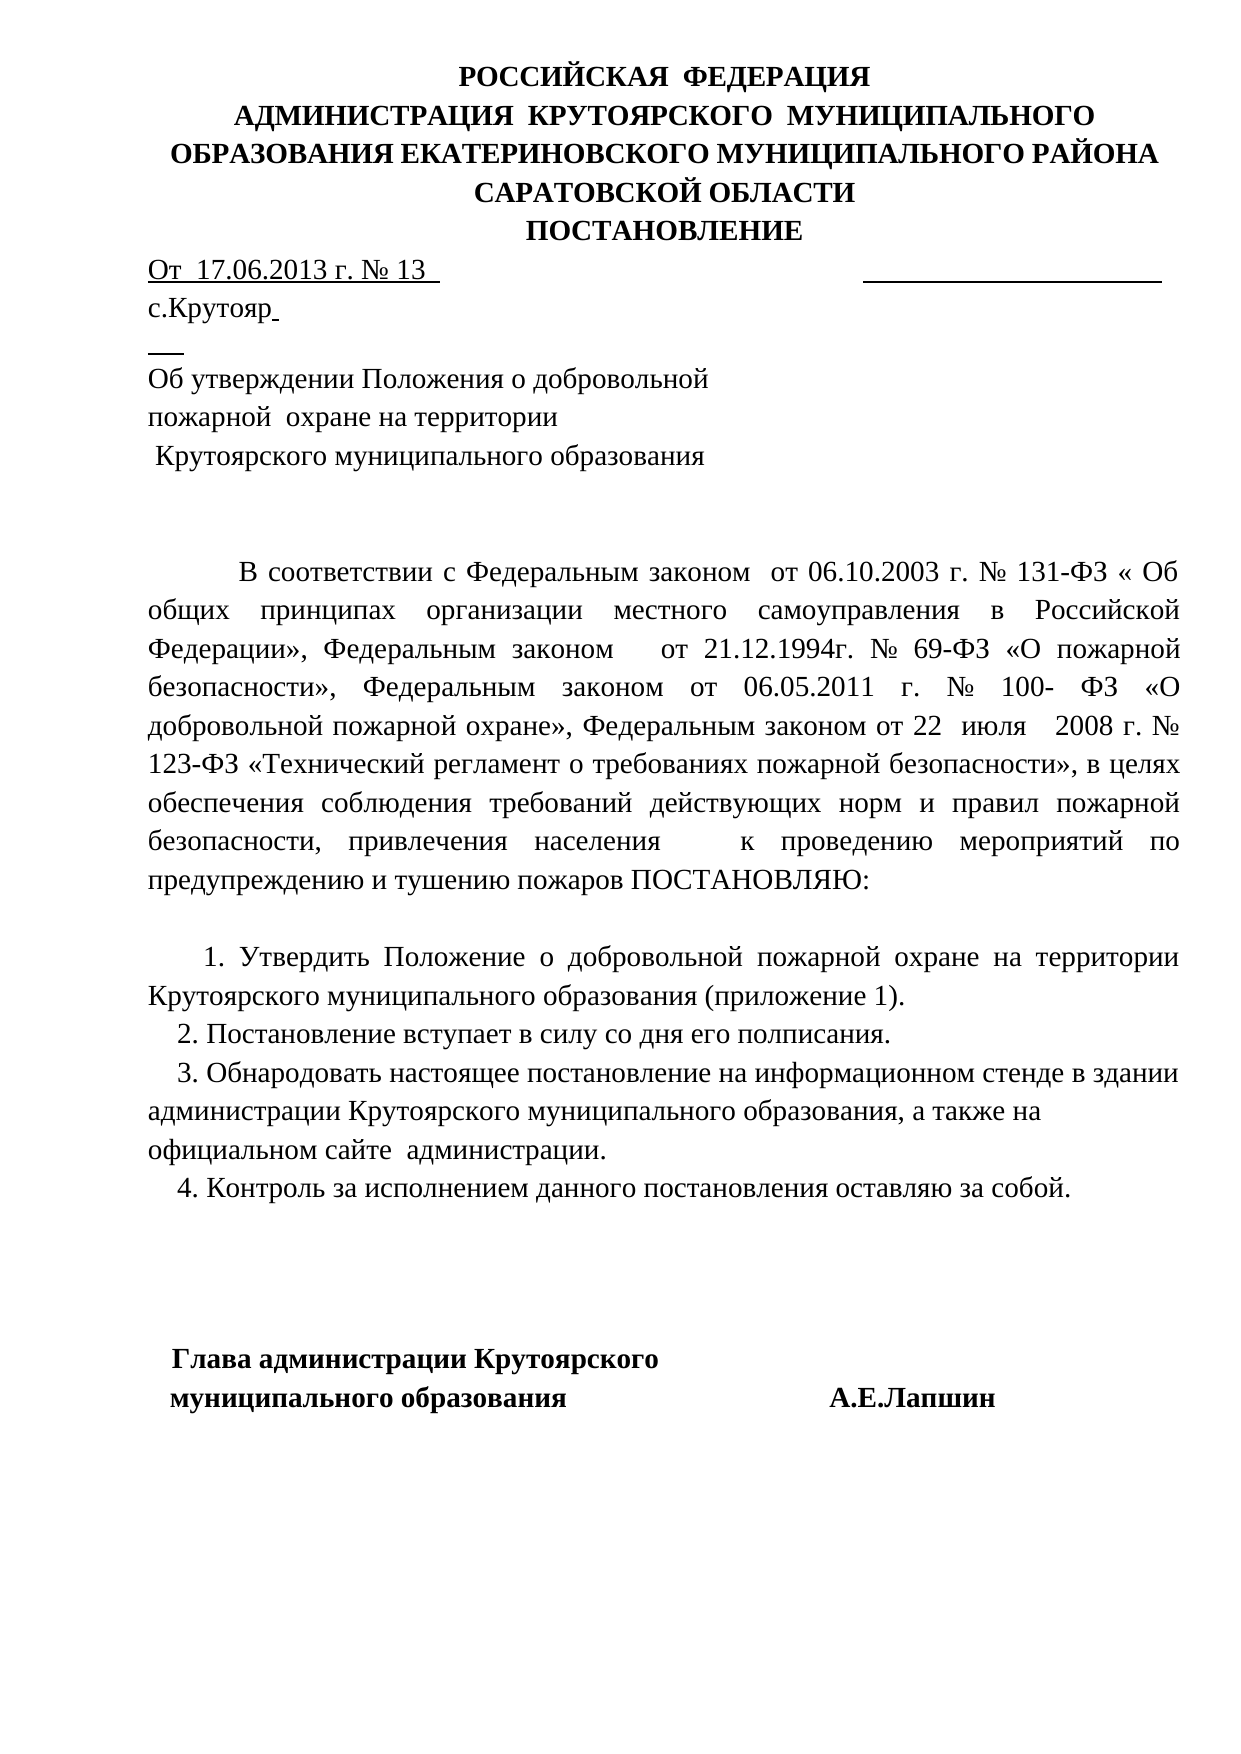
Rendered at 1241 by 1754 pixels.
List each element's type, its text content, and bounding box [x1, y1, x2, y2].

text с.Крутояр [148, 290, 1181, 324]
text 1. Утвердить Положение о добровольной пожарной охране на территории Крутоярского муниципального образования (приложение 1). [148, 939, 1181, 1011]
text 3. Обнародовать настоящее постановление на информационном стенде в здании администрации Крутоярского муниципального образования, а также на официальном сайте администрации. [148, 1055, 1181, 1165]
text Об утверждении Положения о добровольной [148, 361, 1181, 394]
text 4. Контроль за исполнением данного постановления оставляю за собой. [148, 1170, 1181, 1204]
text В соответствии с Федеральным законом от 06.10.2003 г. № 131-ФЗ « Об общих принципах организации местного самоуправления в Российской Федерации», Федеральным законом от 21.12.1994г. № 69-ФЗ «О пожарной безопасности», Федеральным законом от 06.05.2011 г. № 100- ФЗ «О добровольной пожарной охране», Федеральным законом от 22 июля 2008 г. № 123-ФЗ «Технический регламент о требованиях пожарной безопасности», в целях обеспечения соблюдения требований действующих норм и правил пожарной безопасности, привлечения населения к проведению мероприятий по предупреждению и тушению пожаров ПОСТАНОВЛЯЮ: [148, 554, 1181, 896]
text ПОСТАНОВЛЕНИЕ [148, 213, 1181, 247]
text От 17.06.2013 г. № 13 [148, 252, 1181, 285]
text 2. Постановление вступает в силу со дня его полписания. [148, 1016, 1181, 1050]
text пожарной охране на территории [148, 399, 1181, 433]
text Крутоярского муниципального образования [148, 438, 1181, 472]
text муниципального образования А.Е.Лапшин [148, 1380, 1181, 1414]
text АДМИНИСТРАЦИЯ КРУТОЯРСКОГО МУНИЦИПАЛЬНОГО ОБРАЗОВАНИЯ ЕКАТЕРИНОВСКОГО МУНИЦИПАЛЬНОГО РАЙОНА САРАТОВСКОЙ ОБЛАСТИ [148, 98, 1181, 208]
text Глава администрации Крутоярского [148, 1341, 1181, 1375]
text РОССИЙСКАЯ ФЕДЕРАЦИЯ [148, 59, 1181, 93]
